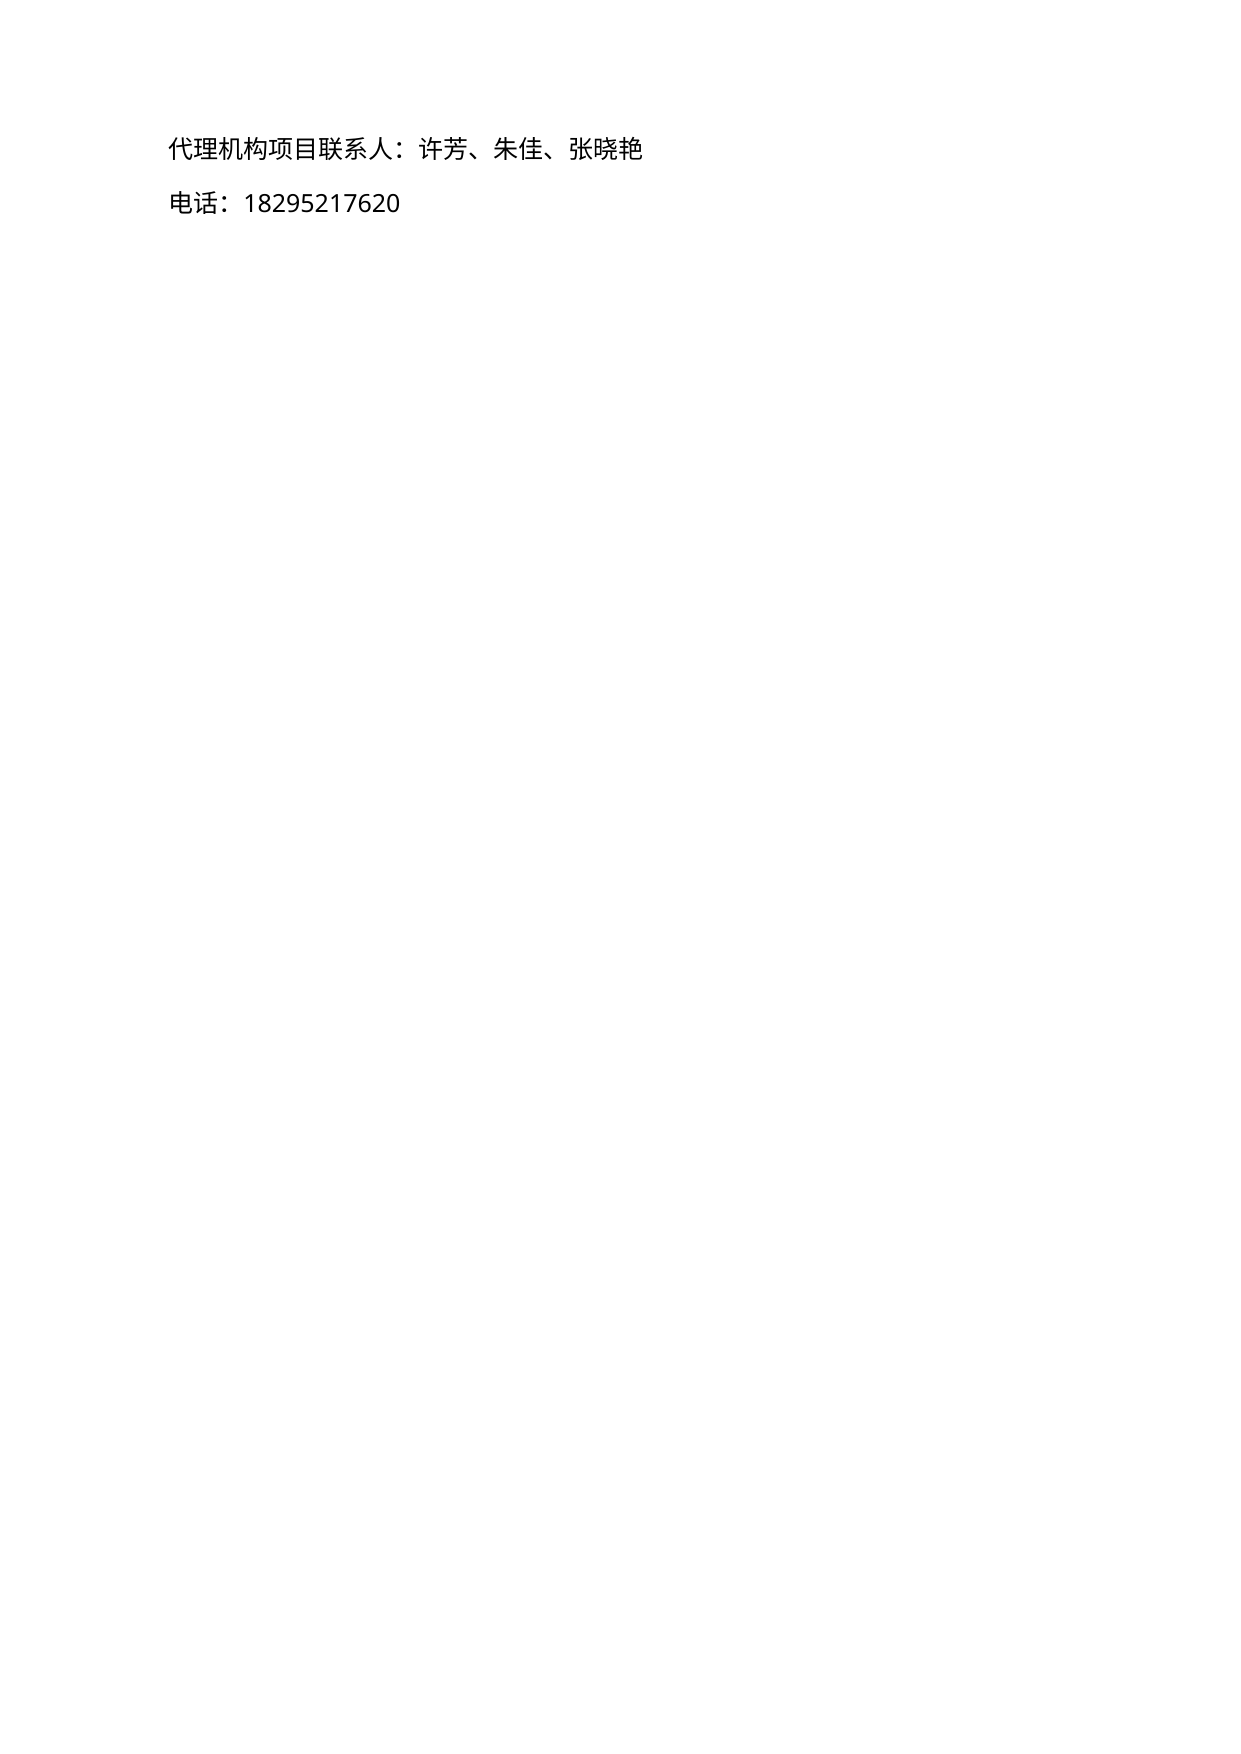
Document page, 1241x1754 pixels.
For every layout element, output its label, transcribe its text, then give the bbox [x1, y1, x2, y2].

text 电话：18295217620 [118, 184, 1122, 220]
text 代理机构项目联系人：许芳、朱佳、张晓艳 [118, 129, 1122, 166]
